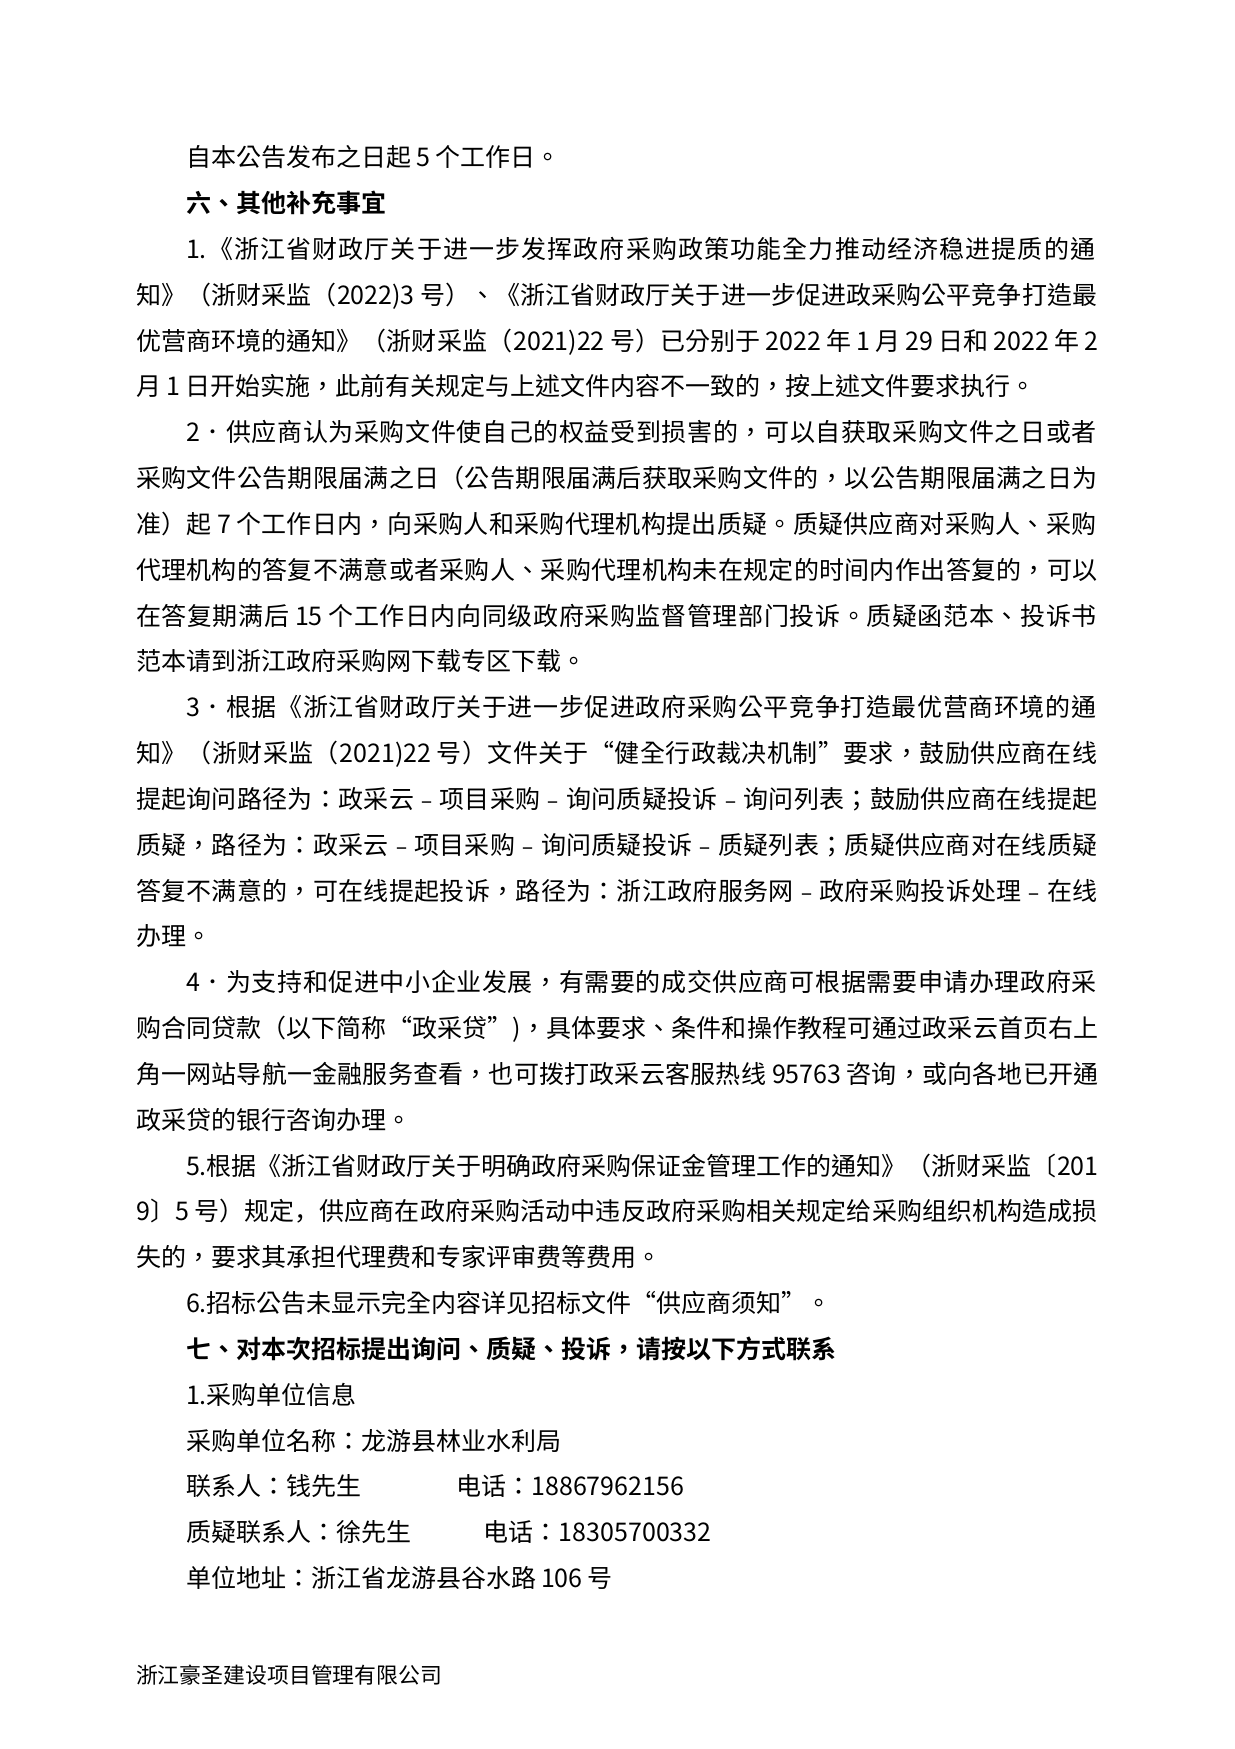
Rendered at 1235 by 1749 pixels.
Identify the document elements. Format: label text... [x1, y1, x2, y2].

subtitle 自本公告发布之日起5个工作日。 [136, 130, 1098, 176]
subtitle 2．供应商认为采购文件使自己的权益受到损害的，可以自获取采购文件之日或者采购文件公告期限届满之日（公告期限届满后获取采购文件的，以公告期限届满之日为准）起7个工作日内，向采购人和采购代理机构提出质疑。质疑供应商对采购人、采购代理机构的答复不满意或者采购人、采购代理机构未在规定的时间内作出答复的，可以在答复期满后15个工作日内向同级政府采购监督管理部门投诉。质疑函范本、投诉书范本请到浙江政府采购网下载专区下载。 [136, 405, 1098, 680]
subtitle 1.《浙江省财政厅关于进一步发挥政府采购政策功能全力推动经济稳进提质的通知》（浙财采监（2022)3号）、《浙江省财政厅关于进一步促进政采购公平竞争打造最优营商环境的通知》（浙财采监（2021)22号）已分别于2022年1月29日和2022年2月1日开始实施，此前有关规定与上述文件内容不一致的，按上述文件要求执行。 [136, 222, 1098, 405]
subtitle 质疑联系人：徐先生 电话：18305700332 [136, 1505, 1098, 1551]
subtitle 联系人：钱先生 电话：18867962156 [136, 1459, 1098, 1505]
subtitle 七、对本次招标提出询问、质疑、投诉，请按以下方式联系 [136, 1322, 1098, 1367]
subtitle 1.采购单位信息 [136, 1367, 1098, 1413]
subtitle 6.招标公告未显示完全内容详见招标文件“供应商须知”。 [136, 1276, 1098, 1322]
subtitle 5.根据《浙江省财政厅关于明确政府采购保证金管理工作的通知》（浙财采监〔2019〕5号）规定，供应商在政府采购活动中违反政府采购相关规定给采购组织机构造成损失的，要求其承担代理费和专家评审费等费用。 [136, 1138, 1098, 1276]
subtitle 4．为支持和促进中小企业发展，有需要的成交供应商可根据需要申请办理政府采购合同贷款（以下简称“政采贷”)，具体要求、条件和操作教程可通过政采云首页右上角一网站导航一金融服务查看，也可拨打政采云客服热线95763咨询，或向各地已开通政采贷的银行咨询办理。 [136, 955, 1098, 1138]
subtitle 单位地址：浙江省龙游县谷水路106号 [136, 1551, 1098, 1597]
subtitle 六、其他补充事宜 [136, 176, 1098, 222]
subtitle 采购单位名称：龙游县林业水利局 [136, 1413, 1098, 1459]
subtitle 3．根据《浙江省财政厅关于进一步促进政府采购公平竞争打造最优营商环境的通知》（浙财采监（2021)22号）文件关于“健全行政裁决机制”要求，鼓励供应商在线提起询问路径为：政采云﹣项目采购﹣询问质疑投诉﹣询问列表；鼓励供应商在线提起质疑，路径为：政采云﹣项目采购﹣询问质疑投诉﹣质疑列表；质疑供应商对在线质疑答复不满意的，可在线提起投诉，路径为：浙江政府服务网﹣政府采购投诉处理﹣在线办理。 [136, 680, 1098, 955]
